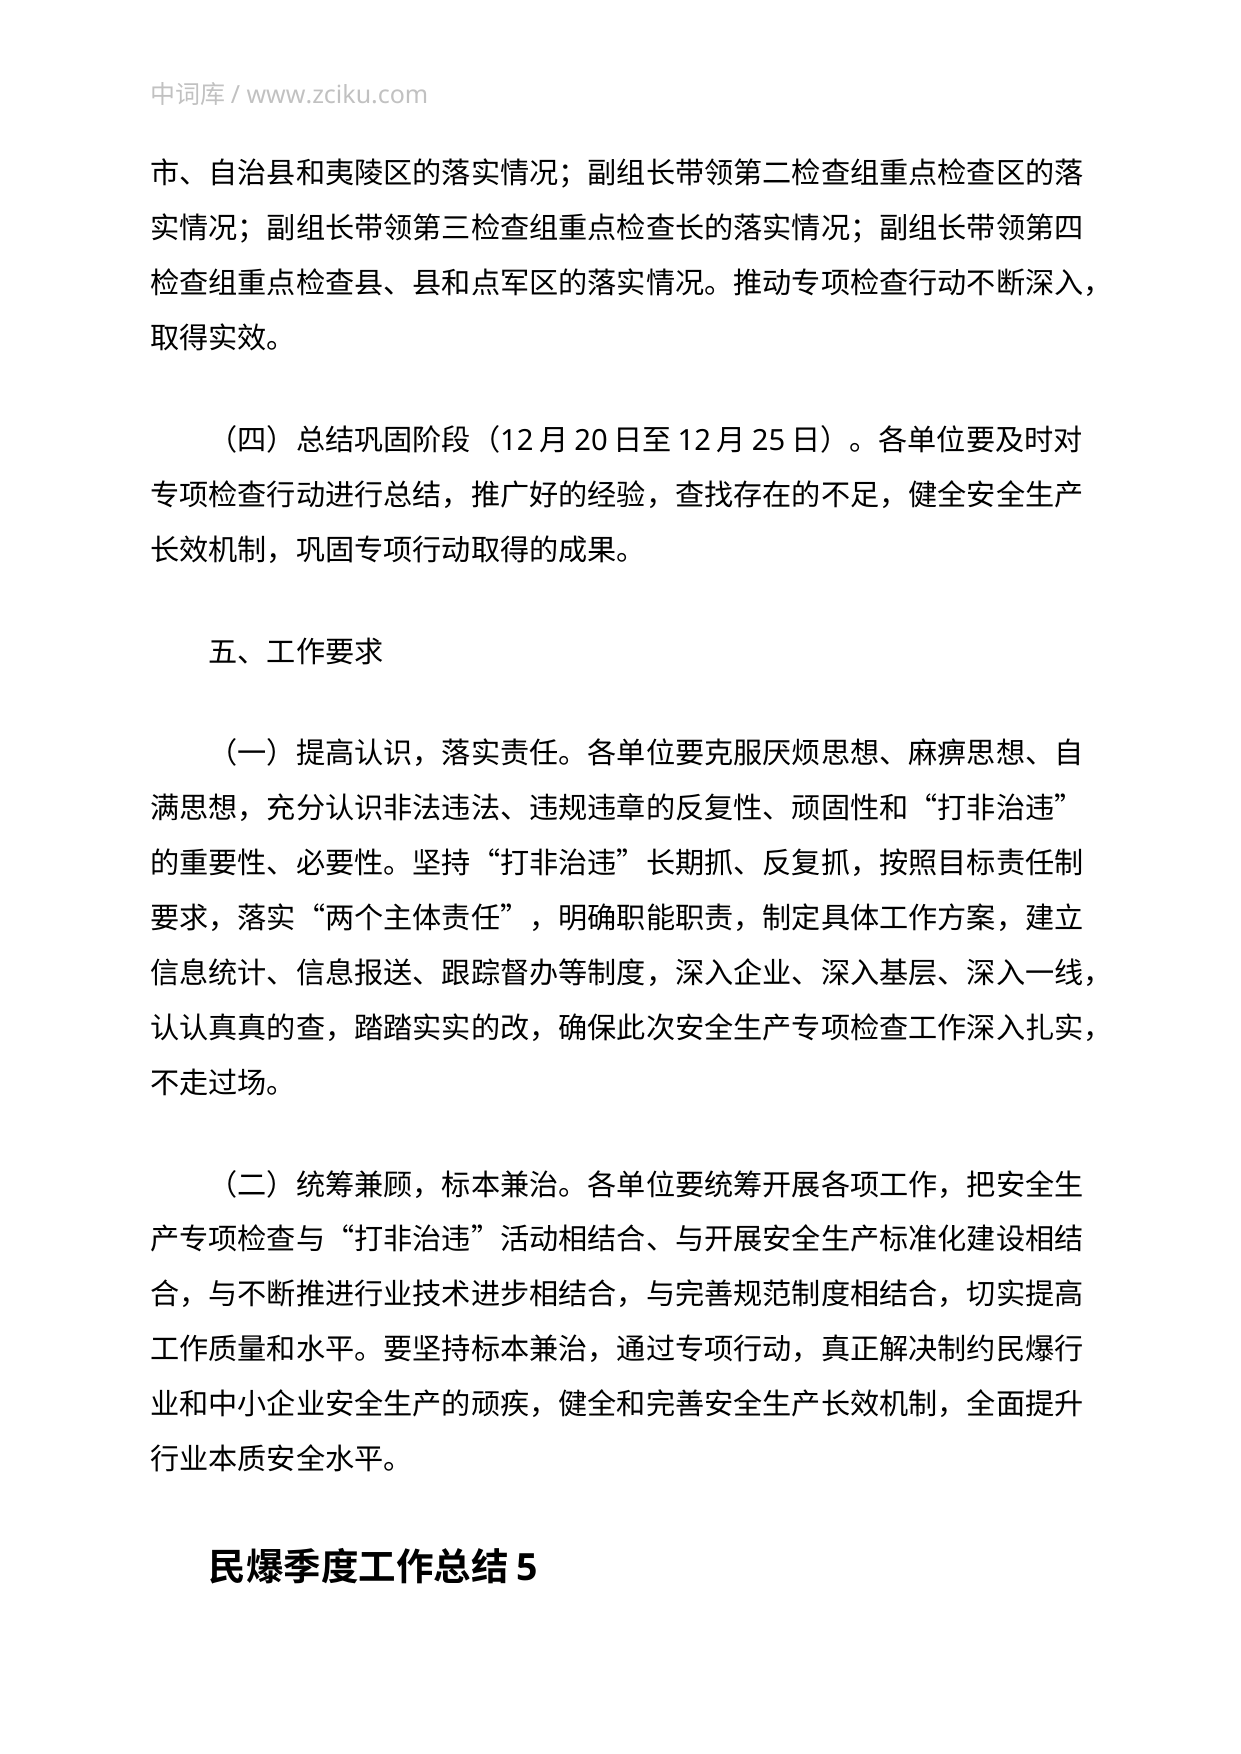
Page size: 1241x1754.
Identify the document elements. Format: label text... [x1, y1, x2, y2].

text （二）统筹兼顾，标本兼治。各单位要统筹开展各项工作，把安全生产专项检查与“打非治违”活动相结合、与开展安全生产标准化建设相结合，与不断推进行业技术进步相结合，与完善规范制度相结合，切实提高工作质量和水平。要坚持标本兼治，通过专项行动，真正解决制约民爆行业和中小企业安全生产的顽疾，健全和完善安全生产长效机制，全面提升行业本质安全水平。 [150, 1161, 1090, 1478]
text 五、工作要求 [150, 628, 1090, 670]
text （一）提高认识，落实责任。各单位要克服厌烦思想、麻痹思想、自满思想，充分认识非法违法、违规违章的反复性、顽固性和“打非治违”的重要性、必要性。坚持“打非治违”长期抓、反复抓，按照目标责任制要求，落实“两个主体责任”，明确职能职责，制定具体工作方案，建立信息统计、信息报送、跟踪督办等制度，深入企业、深入基层、深入一线，认认真真的查，踏踏实实的改，确保此次安全生产专项检查工作深入扎实，不走过场。 [150, 730, 1090, 1102]
text （四）总结巩固阶段（12月20日至12月25日）。各单位要及时对专项检查行动进行总结，推广好的经验，查找存在的不足，健全安全生产长效机制，巩固专项行动取得的成果。 [150, 416, 1090, 569]
text 民爆季度工作总结5 [150, 1537, 1090, 1592]
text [150, 150, 1090, 357]
